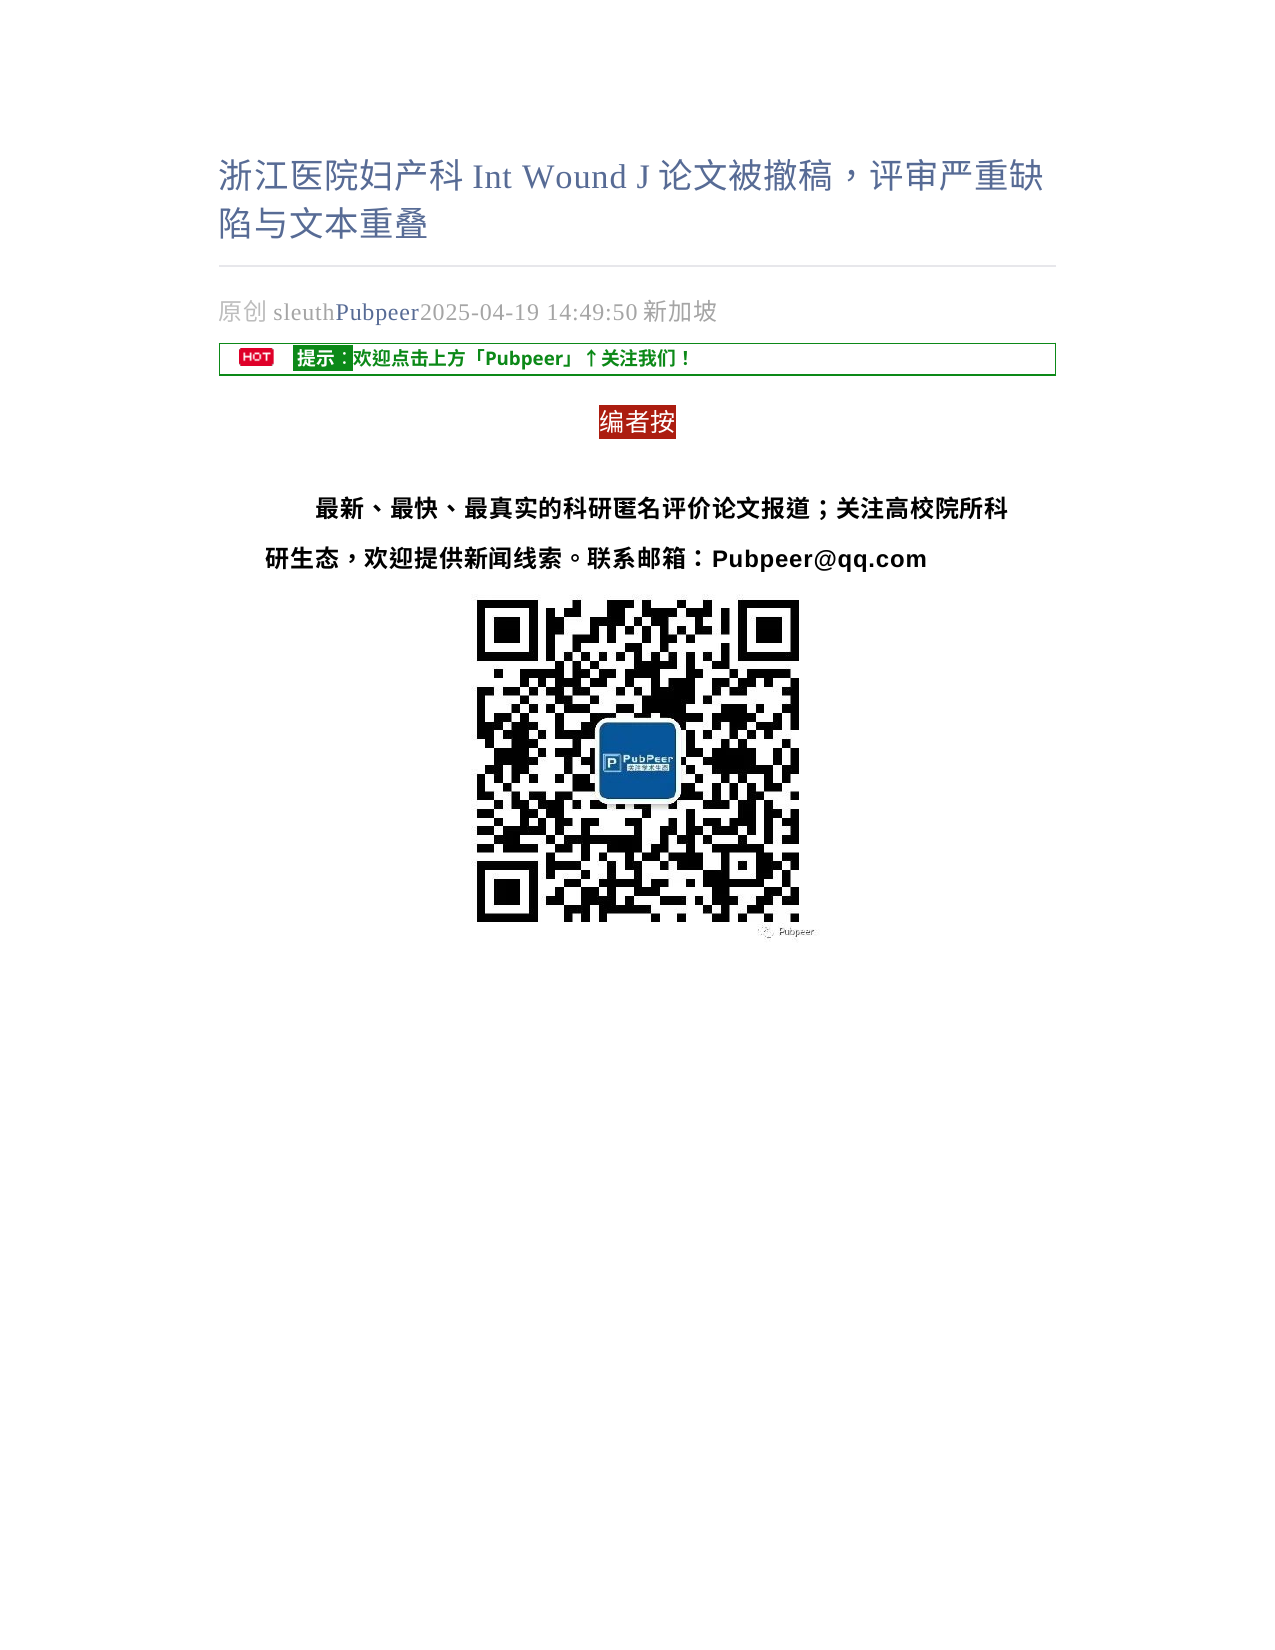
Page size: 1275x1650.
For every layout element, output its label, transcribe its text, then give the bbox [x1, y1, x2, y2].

list 原创sleuthPubpeer2025-04-19 14:49:50新加坡 [219, 287, 1056, 327]
picture [450, 574, 825, 948]
text 提示：欢迎点击上方「Pubpeer」↑关注我们！ [220, 344, 1055, 374]
text 编者按 [276, 399, 999, 439]
picture [239, 348, 274, 366]
title 浙江医院妇产科Int Wound J论文被撤稿，评审严重缺陷与文本重叠 [219, 150, 1056, 265]
text 最新、最快、最真实的科研匿名评价论文报道；关注高校院所科研生态，欢迎提供新闻线索。联系邮箱：Pubpeer@qq.com [266, 474, 1009, 574]
